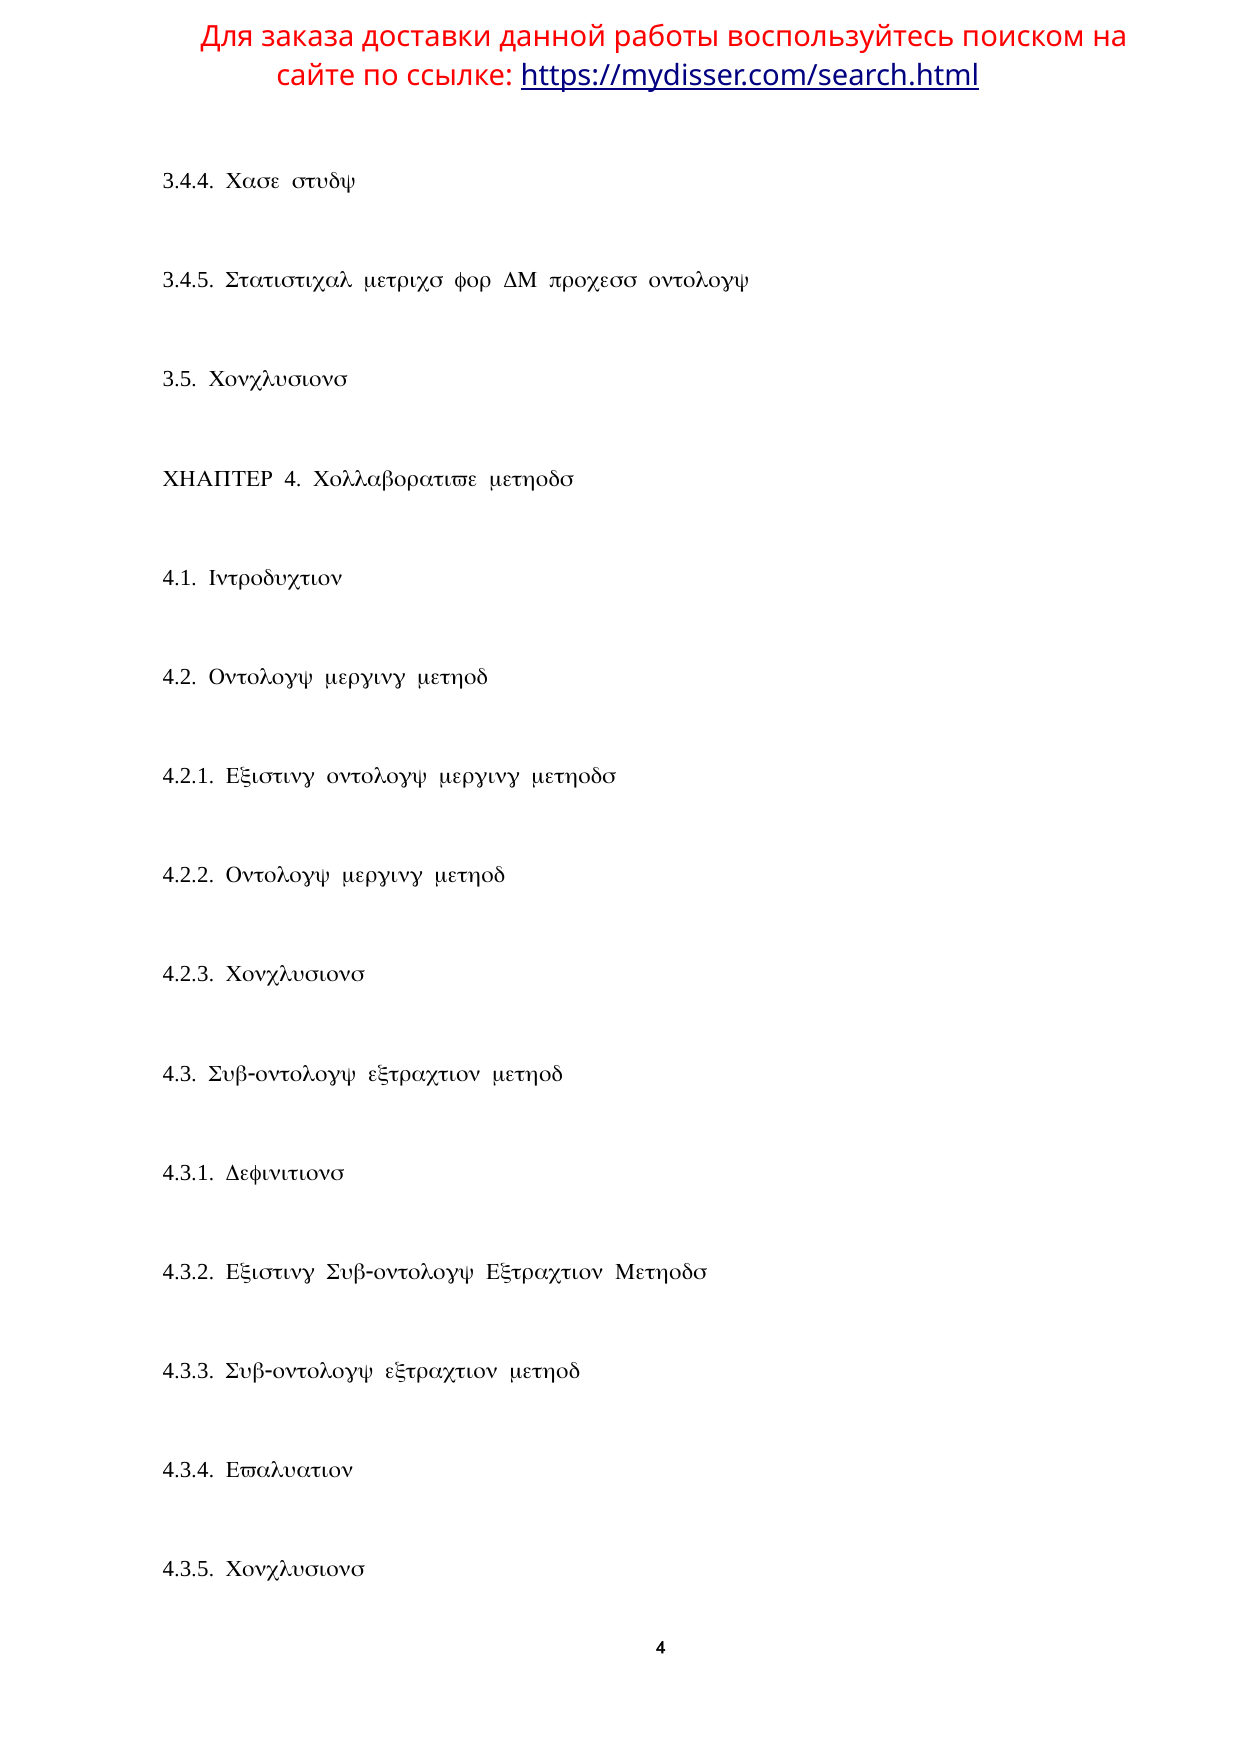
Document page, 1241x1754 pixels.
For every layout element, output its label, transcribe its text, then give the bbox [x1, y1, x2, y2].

text 4.3. Sub-ontology extraction method [103, 1057, 1152, 1086]
text 4.2.3. Conclusions [103, 958, 1152, 987]
text 4.3.3. Sub-ontology extraction method [103, 1354, 1152, 1383]
text CHAPTER 4. Collaborative methods [103, 462, 1152, 491]
text 4.2. Ontology merging method [103, 660, 1152, 689]
text 3.4.5. Statistical metrics for DM process ontology [103, 264, 1152, 292]
text 4.1. Introduction [103, 561, 1152, 590]
text 4.3.2. Existing Sub-ontology Extraction Methods [103, 1255, 1152, 1284]
text 4.2.2. Ontology merging method [103, 859, 1152, 887]
text 4.3.1. Definitions [103, 1156, 1152, 1185]
text 4.3.5. Conclusions [103, 1553, 1152, 1582]
text 3.5. Conclusions [103, 363, 1152, 392]
text 4.2.1. Existing ontology merging methods [103, 759, 1152, 788]
text 3.4.4. Case study [103, 164, 1152, 193]
text 4.3.4. Evaluation [103, 1454, 1152, 1482]
